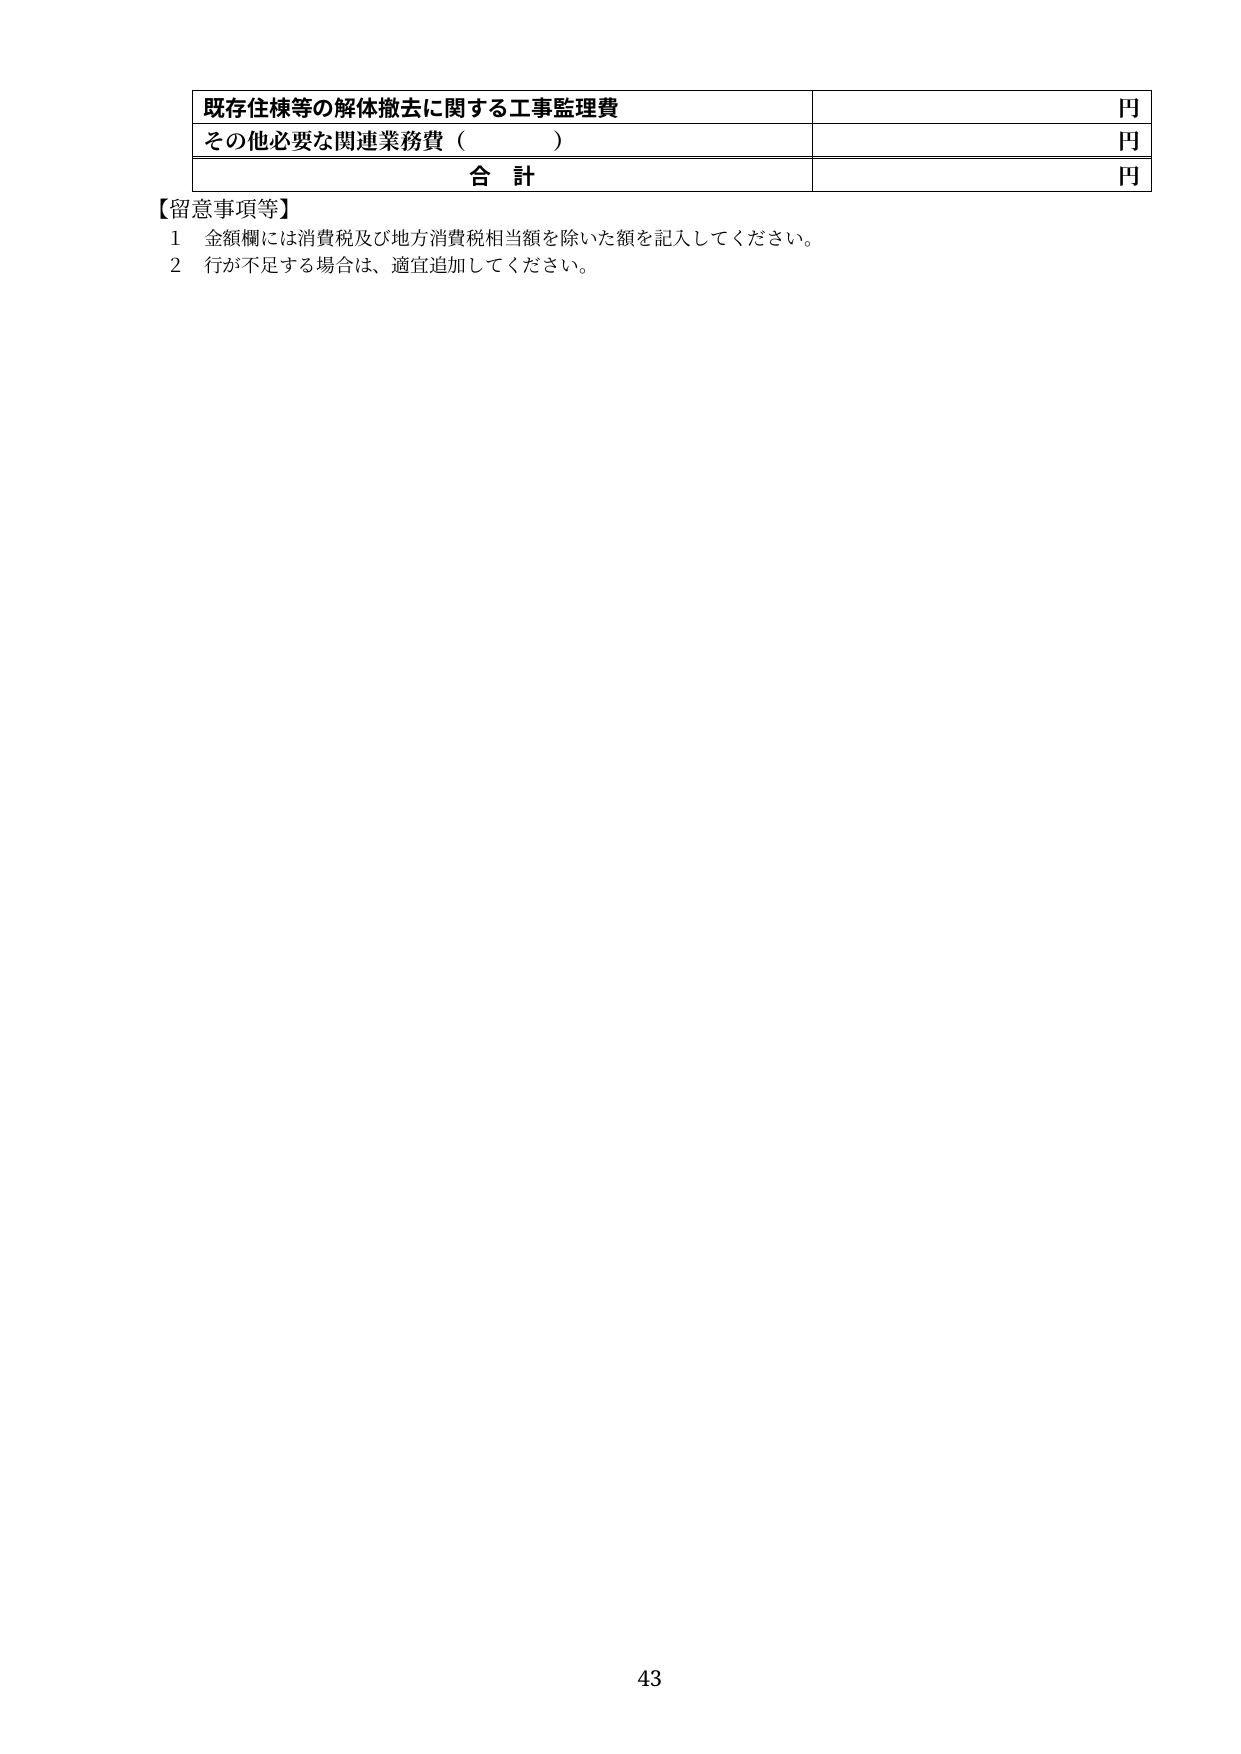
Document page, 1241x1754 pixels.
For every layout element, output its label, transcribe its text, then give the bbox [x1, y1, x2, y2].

table_cell その他必要な関連業務費（ ） [193, 124, 812, 156]
table_cell 円 [813, 159, 1151, 191]
text ２ 行が不足する場合は、適宜追加してください。 [148, 251, 1152, 278]
table_cell 合 計 [193, 159, 812, 191]
table_cell 円 [813, 91, 1151, 123]
text １ 金額欄には消費税及び地方消費税相当額を除いた額を記入してください。 [148, 224, 1152, 251]
text 【留意事項等】 [148, 192, 1152, 224]
table_cell 円 [813, 124, 1151, 156]
table_cell 既存住棟等の解体撤去に関する工事監理費 [193, 91, 812, 123]
